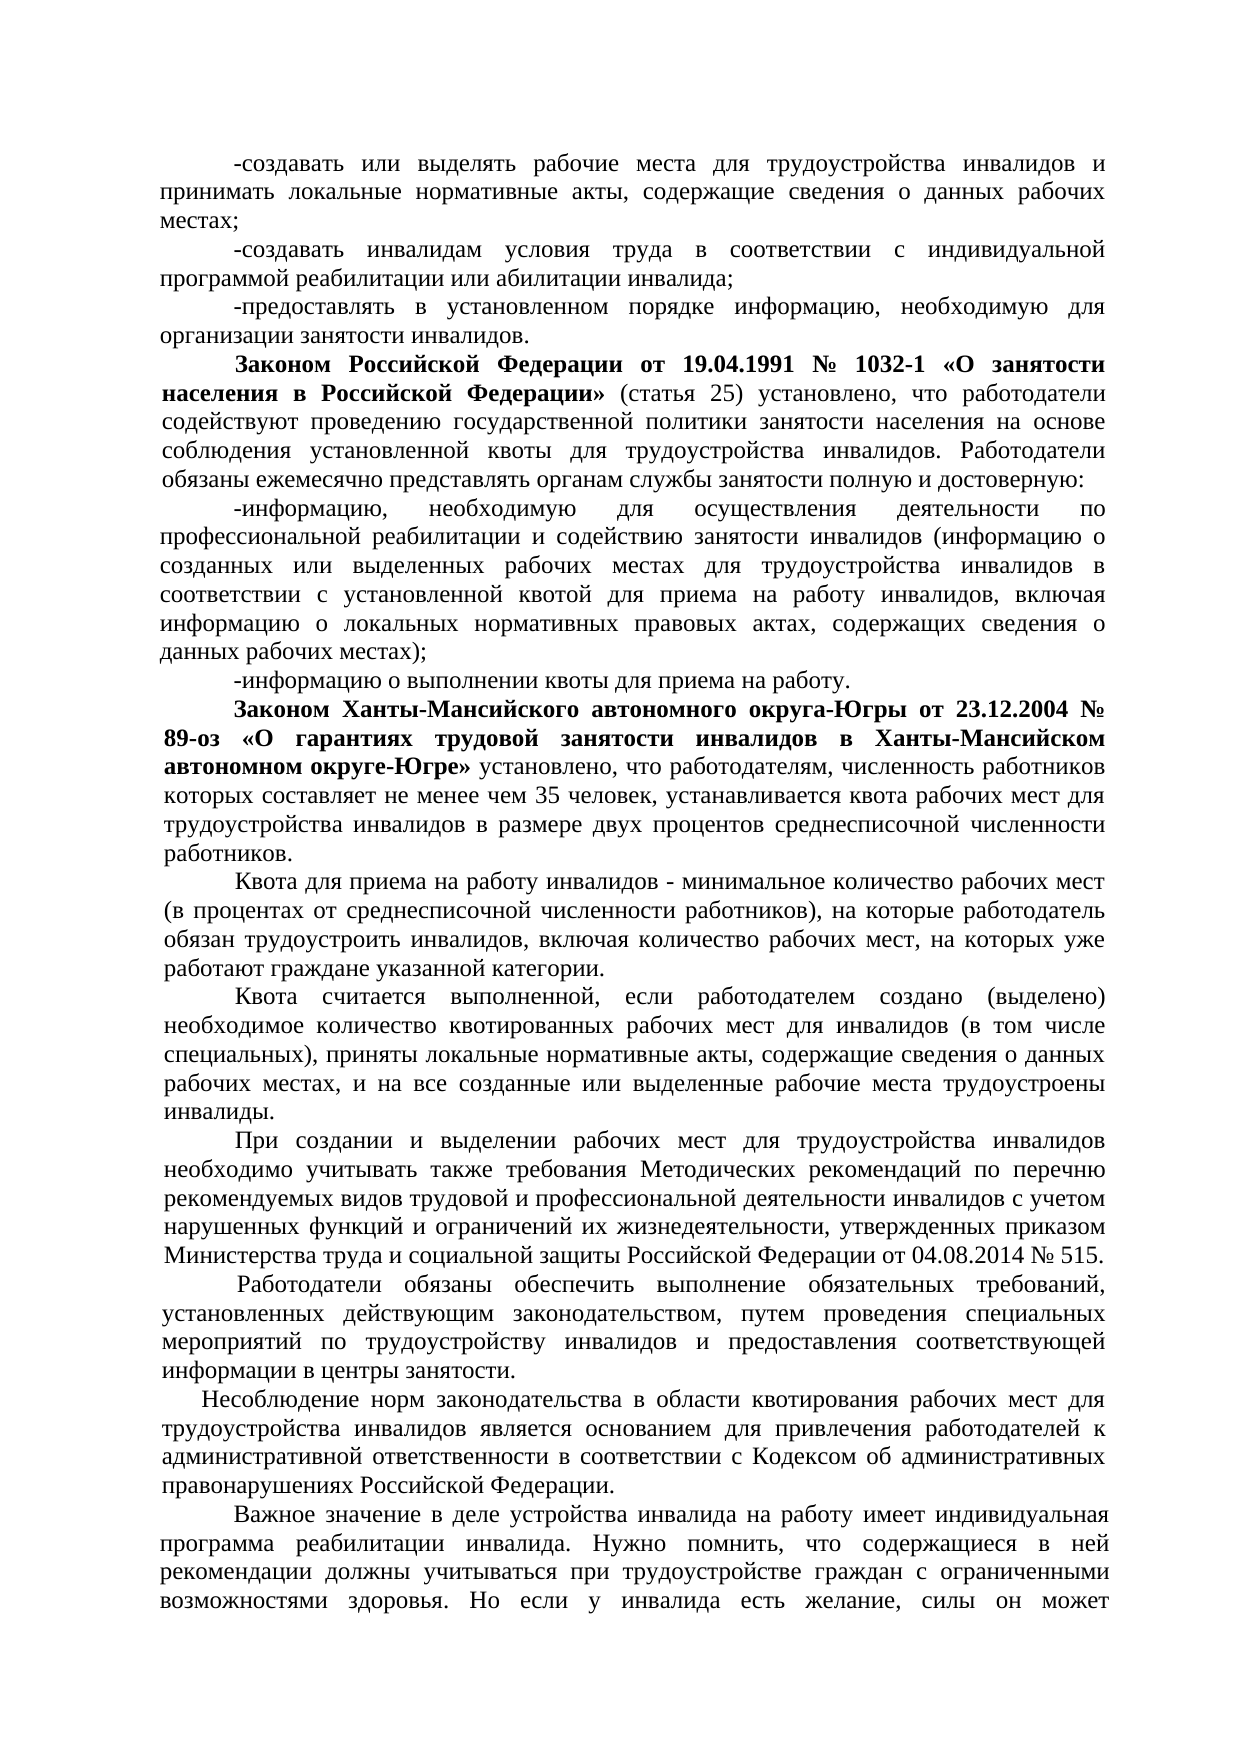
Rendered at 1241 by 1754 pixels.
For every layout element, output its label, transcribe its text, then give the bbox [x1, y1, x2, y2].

text -предоставлять в установленном порядке информацию, необходимую для организации занятости инвалидов. [159, 291, 1106, 349]
text Квота считается выполненной, если работодателем создано (выделено) необходимое количество квотированных рабочих мест для инвалидов (в том числе специальных), приняты локальные нормативные акты, содержащие сведения о данных рабочих местах, и на все созданные или выделенные рабочие места трудоустроены инвалиды. [164, 981, 1106, 1125]
text Законом Российской Федерации от 19.04.1991 № 1032-1 «О занятости населения в Российской Федерации» (статья 25) установлено, что работодатели содействуют проведению государственной политики занятости населения на основе соблюдения установленной квоты для трудоустройства инвалидов. Работодатели обязаны ежемесячно представлять органам службы занятости полную и достоверную: [162, 349, 1106, 493]
text -создавать или выделять рабочие места для трудоустройства инвалидов и принимать локальные нормативные акты, содержащие сведения о данных рабочих местах; [159, 148, 1106, 234]
text -информацию о выполнении квоты для приема на работу. [159, 665, 1106, 694]
text При создании и выделении рабочих мест для трудоустройства инвалидов необходимо учитывать также требования Методических рекомендаций по перечню рекомендуемых видов трудовой и профессиональной деятельности инвалидов с учетом нарушенных функций и ограничений их жизнедеятельности, утвержденных приказом Министерства труда и социальной защиты Российской Федерации от 04.08.2014 № 515. [164, 1125, 1106, 1269]
text -создавать инвалидам условия труда в соответствии с индивидуальной программой реабилитации или абилитации инвалида; [159, 234, 1106, 291]
text Работодатели обязаны обеспечить выполнение обязательных требований, установленных действующим законодательством, путем проведения специальных мероприятий по трудоустройству инвалидов и предоставления соответствующей информации в центры занятости. [162, 1269, 1106, 1384]
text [159, 1499, 1110, 1614]
text Квота для приема на работу инвалидов - минимальное количество рабочих мест (в процентах от среднесписочной численности работников), на которые работодатель обязан трудоустроить инвалидов, включая количество рабочих мест, на которых уже работают граждане указанной категории. [164, 866, 1106, 981]
text -информацию, необходимую для осуществления деятельности по профессиональной реабилитации и содействию занятости инвалидов (информацию о созданных или выделенных рабочих местах для трудоустройства инвалидов в соответствии с установленной квотой для приема на работу инвалидов, включая информацию о локальных нормативных правовых актах, содержащих сведения о данных рабочих местах); [159, 493, 1106, 665]
text Законом Ханты-Мансийского автономного округа-Югры от 23.12.2004 № 89-оз «О гарантиях трудовой занятости инвалидов в Ханты-Мансийском автономном округе-Югре» установлено, что работодателям, численность работников которых составляет не менее чем 35 человек, устанавливается квота рабочих мест для трудоустройства инвалидов в размере двух процентов среднесписочной численности работников. [164, 694, 1106, 866]
text Несоблюдение норм законодательства в области квотирования рабочих мест для трудоустройства инвалидов является основанием для привлечения работодателей к административной ответственности в соответствии с Кодексом об административных правонарушениях Российской Федерации. [162, 1384, 1106, 1499]
